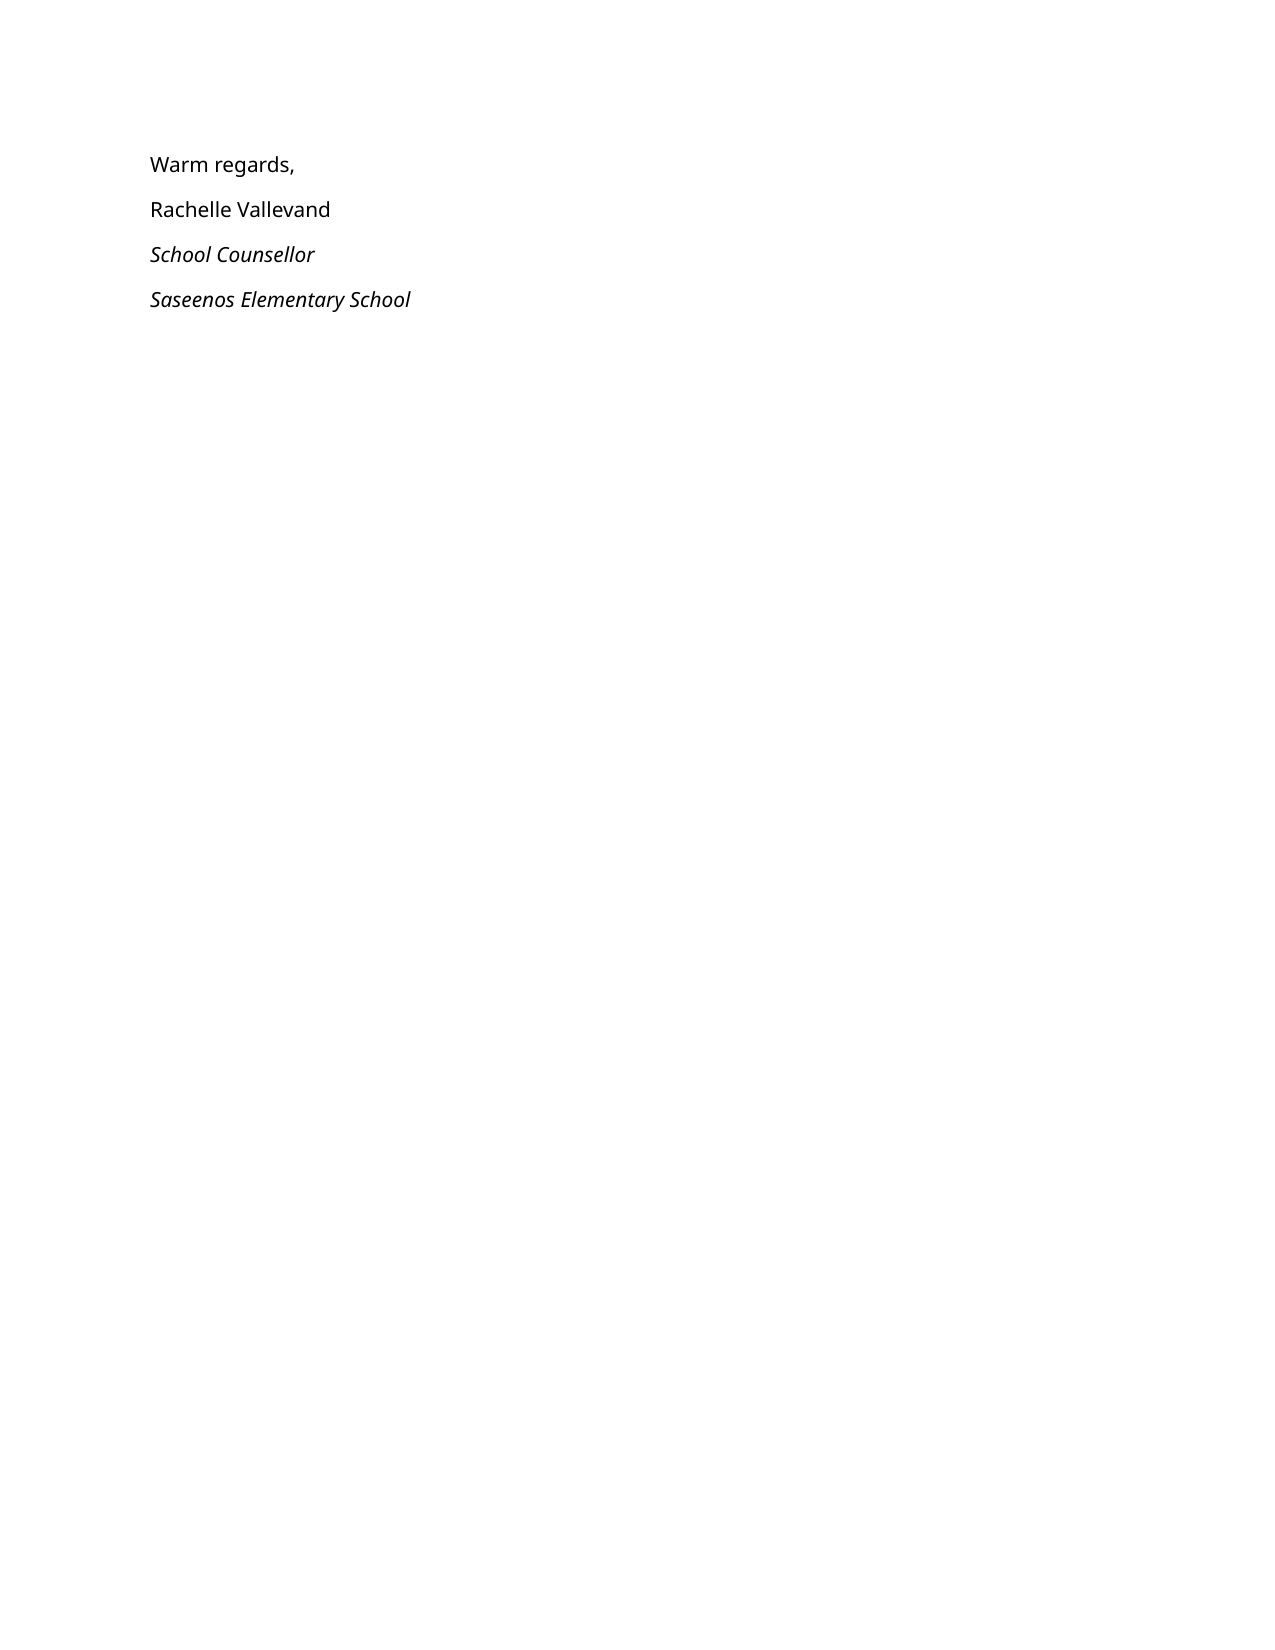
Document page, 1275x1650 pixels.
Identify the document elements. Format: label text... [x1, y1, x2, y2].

text Rachelle Vallevand [150, 195, 1125, 223]
text School Counsellor [150, 240, 1125, 269]
text Warm regards, [150, 150, 1125, 178]
text Saseenos Elementary School [150, 285, 1125, 314]
